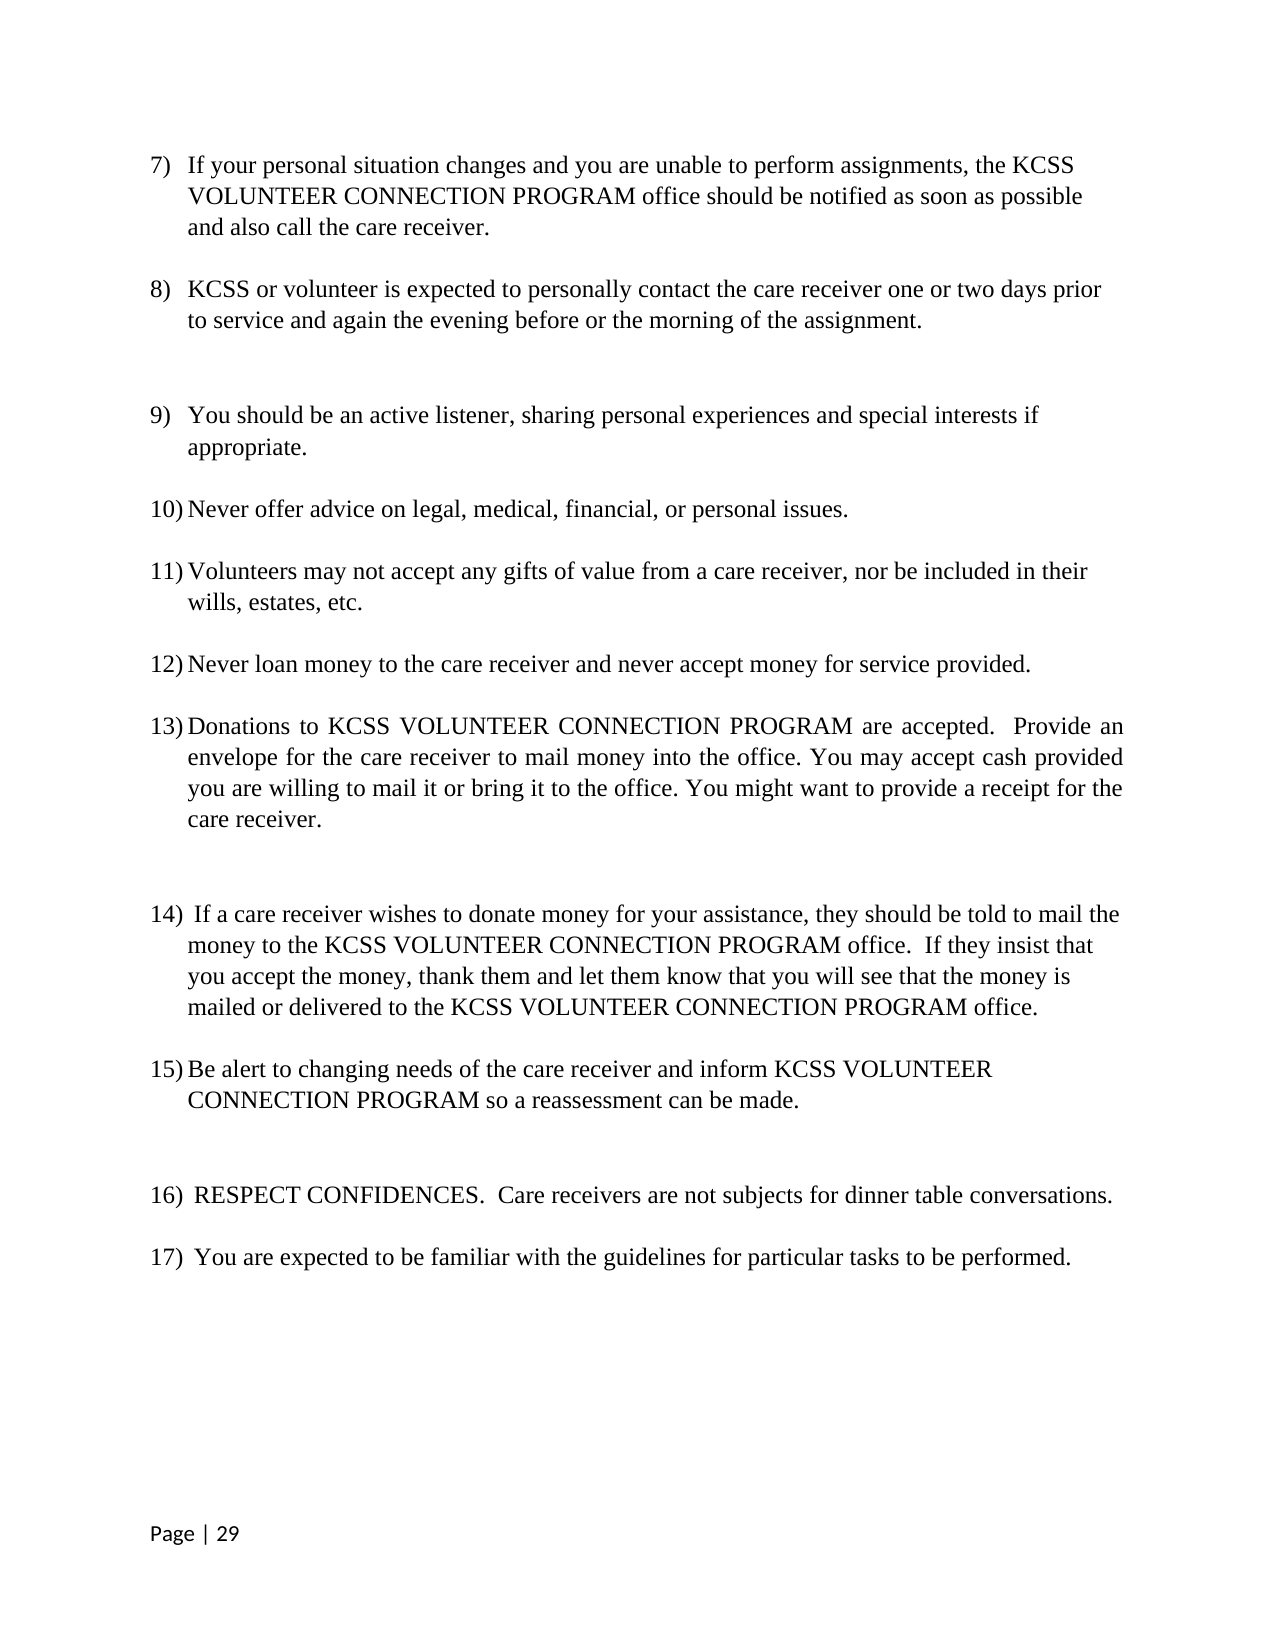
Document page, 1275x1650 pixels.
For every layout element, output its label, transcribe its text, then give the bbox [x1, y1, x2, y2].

list KCSS or volunteer is expected to personally contact the care receiver one or two days prior to service and again the evening before or the morning of the assignment. [150, 274, 1125, 334]
list If a care receiver wishes to donate money for your assistance, they should be told to mail the money to the KCSS VOLUNTEER CONNECTION PROGRAM office. If they insist that you accept the money, thank them and let them know that you will see that the money is mailed or delivered to the KCSS VOLUNTEER CONNECTION PROGRAM office. [150, 899, 1125, 1021]
list Be alert to changing needs of the care receiver and inform KCSS VOLUNTEER CONNECTION PROGRAM so a reassessment can be made. [150, 1054, 1125, 1114]
list RESPECT CONFIDENCES. Care receivers are not subjects for dinner table conversations. [150, 1180, 1125, 1209]
list Volunteers may not accept any gifts of value from a care receiver, nor be included in their wills, estates, etc. [150, 556, 1125, 616]
list Never loan money to the care receiver and never accept money for service provided. [150, 649, 1125, 678]
list If your personal situation changes and you are unable to perform assignments, the KCSS VOLUNTEER CONNECTION PROGRAM office should be notified as soon as possible and also call the care receiver. [150, 150, 1125, 241]
list You are expected to be familiar with the guidelines for particular tasks to be performed. [150, 1242, 1125, 1271]
list Donations to KCSS VOLUNTEER CONNECTION PROGRAM are accepted. Provide an envelope for the care receiver to mail money into the office. You may accept cash provided you are willing to mail it or bring it to the office. You might want to provide a receipt for the care receiver. [150, 711, 1125, 833]
list You should be an active listener, sharing personal experiences and special interests if appropriate. [150, 401, 1125, 460]
list Never offer advice on legal, medical, financial, or personal issues. [150, 494, 1125, 522]
